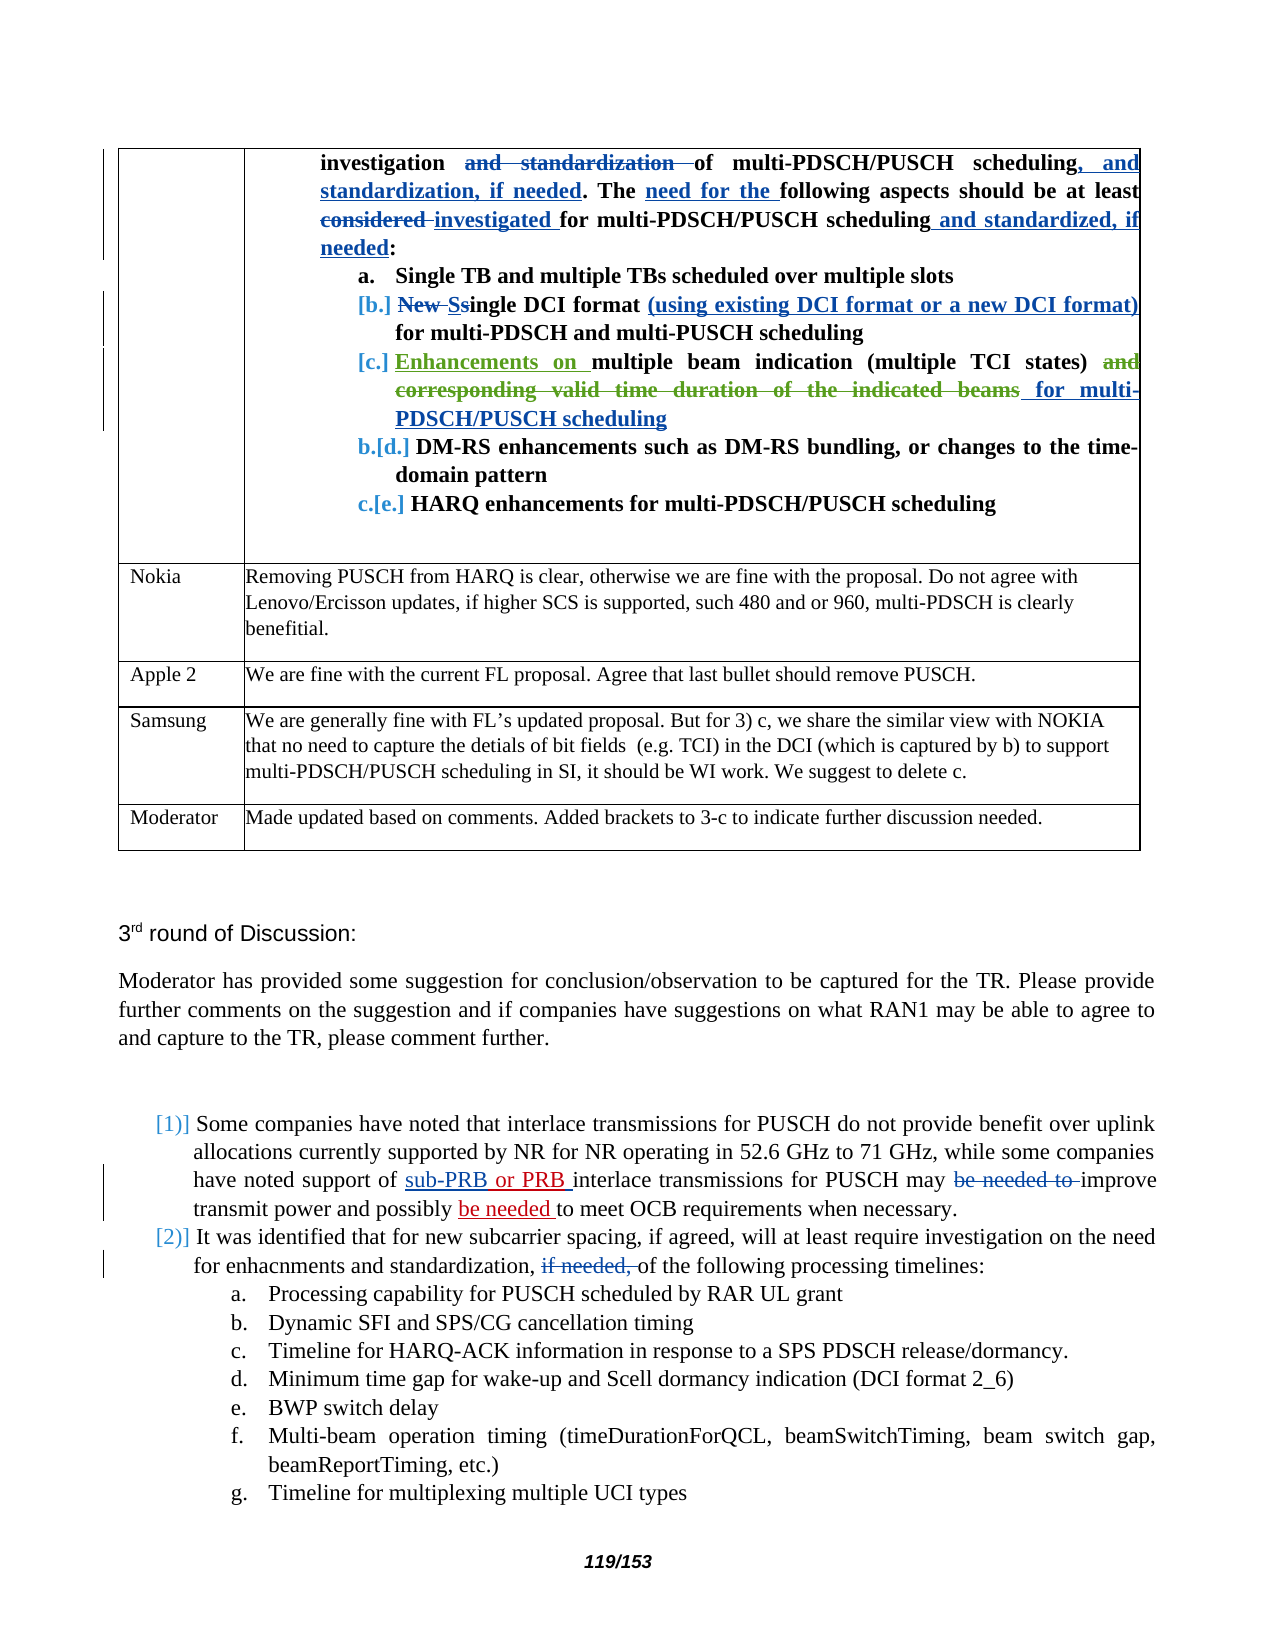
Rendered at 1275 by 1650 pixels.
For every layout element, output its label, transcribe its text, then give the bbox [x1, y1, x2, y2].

text Moderator has provided some suggestion for conclusion/observation to be captured for the TR. Please provide further comments on the suggestion and if companies have suggestions on what RAN1 may be able to agree to and capture to the TR, please comment further. [118, 967, 1157, 1051]
list Multi-beam operation timing (timeDurationForQCL, beamSwitchTiming, beam switch gap, beamReportTiming, etc.) [231, 1422, 1157, 1477]
list Processing capability for PUSCH scheduled by RAR UL grant [231, 1280, 1157, 1307]
list BWP switch delay [231, 1394, 1157, 1420]
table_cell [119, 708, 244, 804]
subtitle 3rd round of Discussion: [118, 920, 1157, 947]
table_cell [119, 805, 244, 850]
list Timeline for HARQ-ACK information in response to a SPS PDSCH release/dormancy. [231, 1337, 1157, 1363]
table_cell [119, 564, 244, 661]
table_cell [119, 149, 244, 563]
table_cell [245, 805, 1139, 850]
list Some companies have noted that interlace transmissions for PUSCH do not provide benefit over uplink allocations currently supported by NR for NR operating in 52.6 GHz to 71 GHz, while some companies have noted support of interlace transmissions for PUSCH may improve transmit power and possibly to meet OCB requirements when necessary. [156, 1109, 1157, 1221]
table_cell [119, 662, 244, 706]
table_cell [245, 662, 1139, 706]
list It was identified that for new subcarrier spacing, if agreed, will at least require investigation on the need for enhacnments and standardization, of the following processing timelines: [156, 1223, 1157, 1278]
list Timeline for multiplexing multiple UCI types [231, 1479, 1157, 1506]
list Dynamic SFI and SPS/CG cancellation timing [231, 1309, 1157, 1335]
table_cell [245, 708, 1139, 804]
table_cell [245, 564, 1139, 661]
list Minimum time gap for wake-up and Scell dormancy indication (DCI format 2_6) [231, 1366, 1157, 1392]
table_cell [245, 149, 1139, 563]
